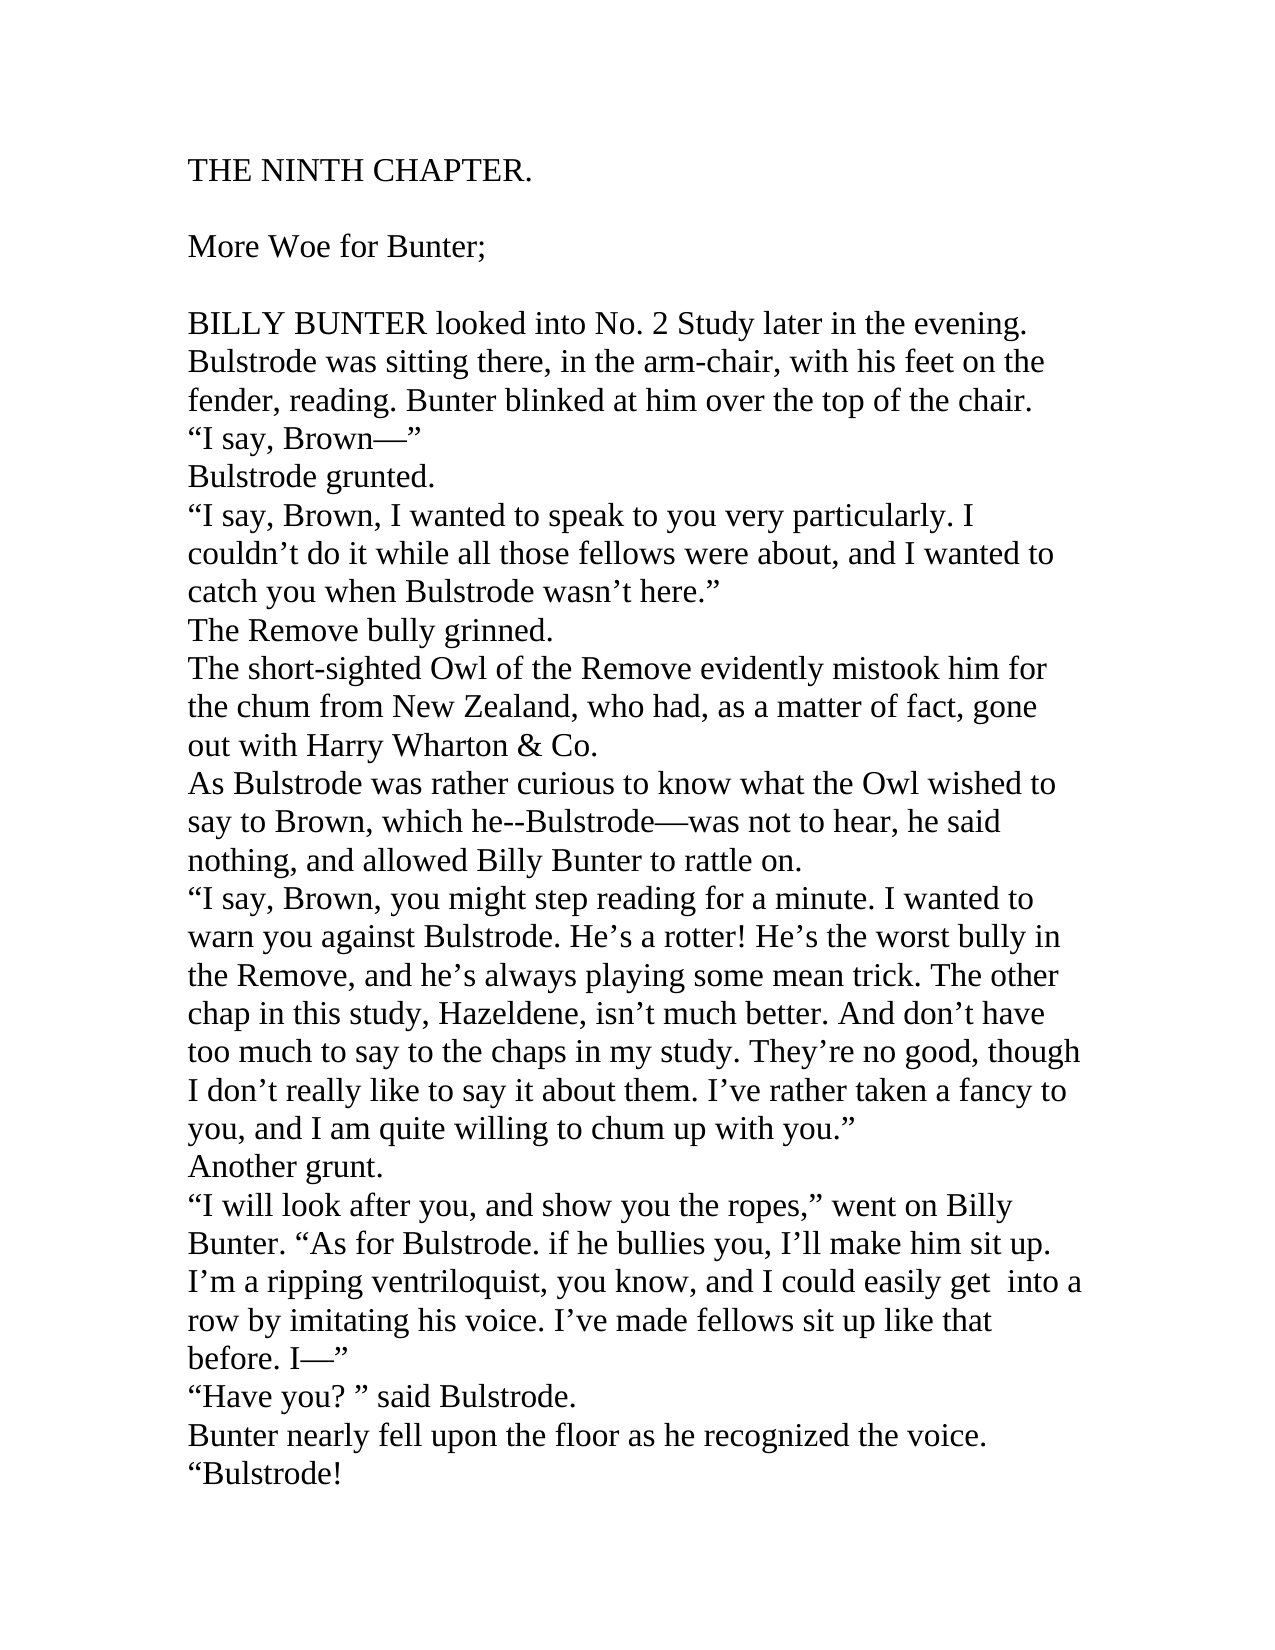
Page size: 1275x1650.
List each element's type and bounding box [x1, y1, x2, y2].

text [187, 150, 1087, 1492]
